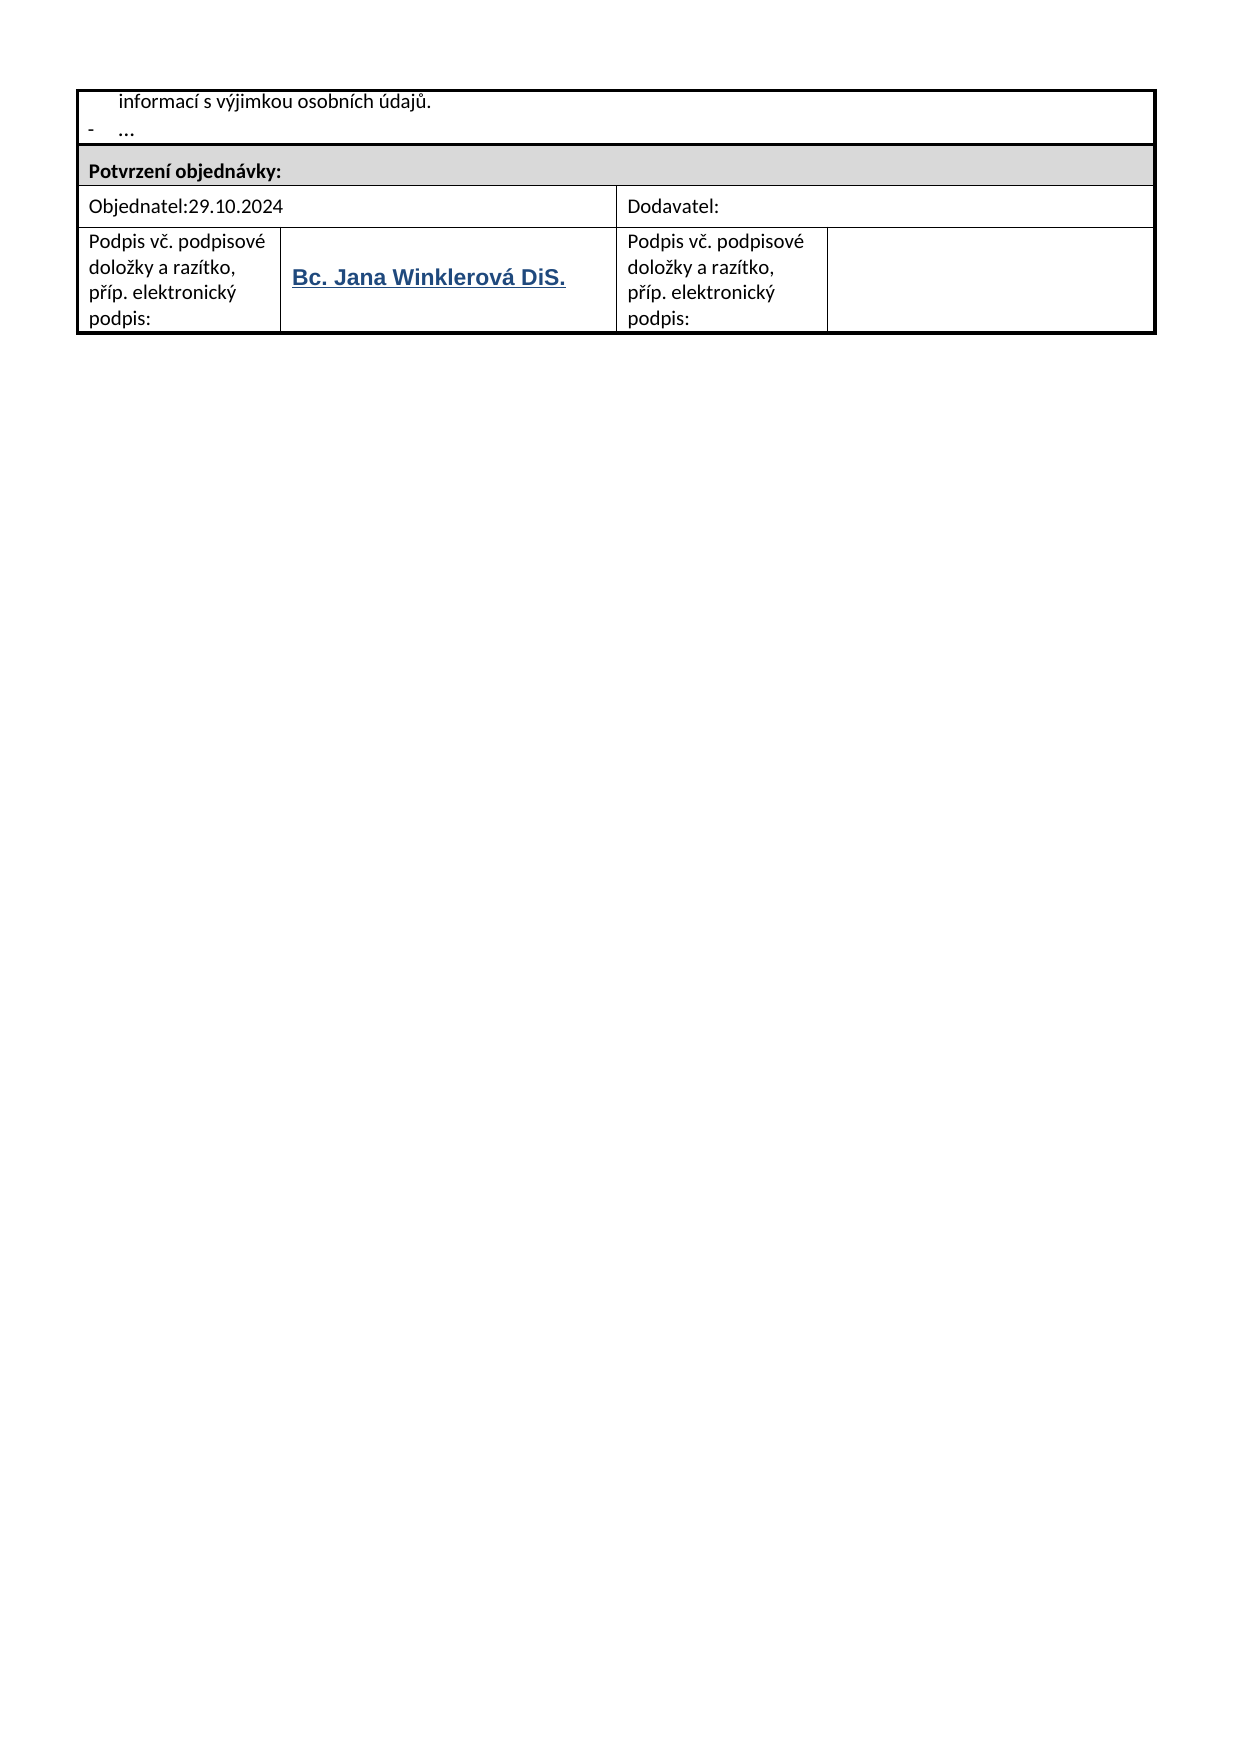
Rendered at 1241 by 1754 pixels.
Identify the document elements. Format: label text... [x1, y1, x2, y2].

table_cell [828, 228, 1153, 331]
table_cell Objednatel:29.10.2024 [79, 186, 616, 227]
table_cell Potvrzení objednávky: [79, 146, 1153, 185]
table_cell Podpis vč. podpisové doložky a razítko, příp. elektronický podpis: [79, 228, 280, 331]
table_cell Dodavatel: [617, 186, 1153, 227]
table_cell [79, 92, 1153, 143]
table_cell Podpis vč. podpisové doložky a razítko, příp. elektronický podpis: [617, 228, 827, 331]
table_cell Bc. Jana Winklerová DiS. [281, 228, 616, 331]
